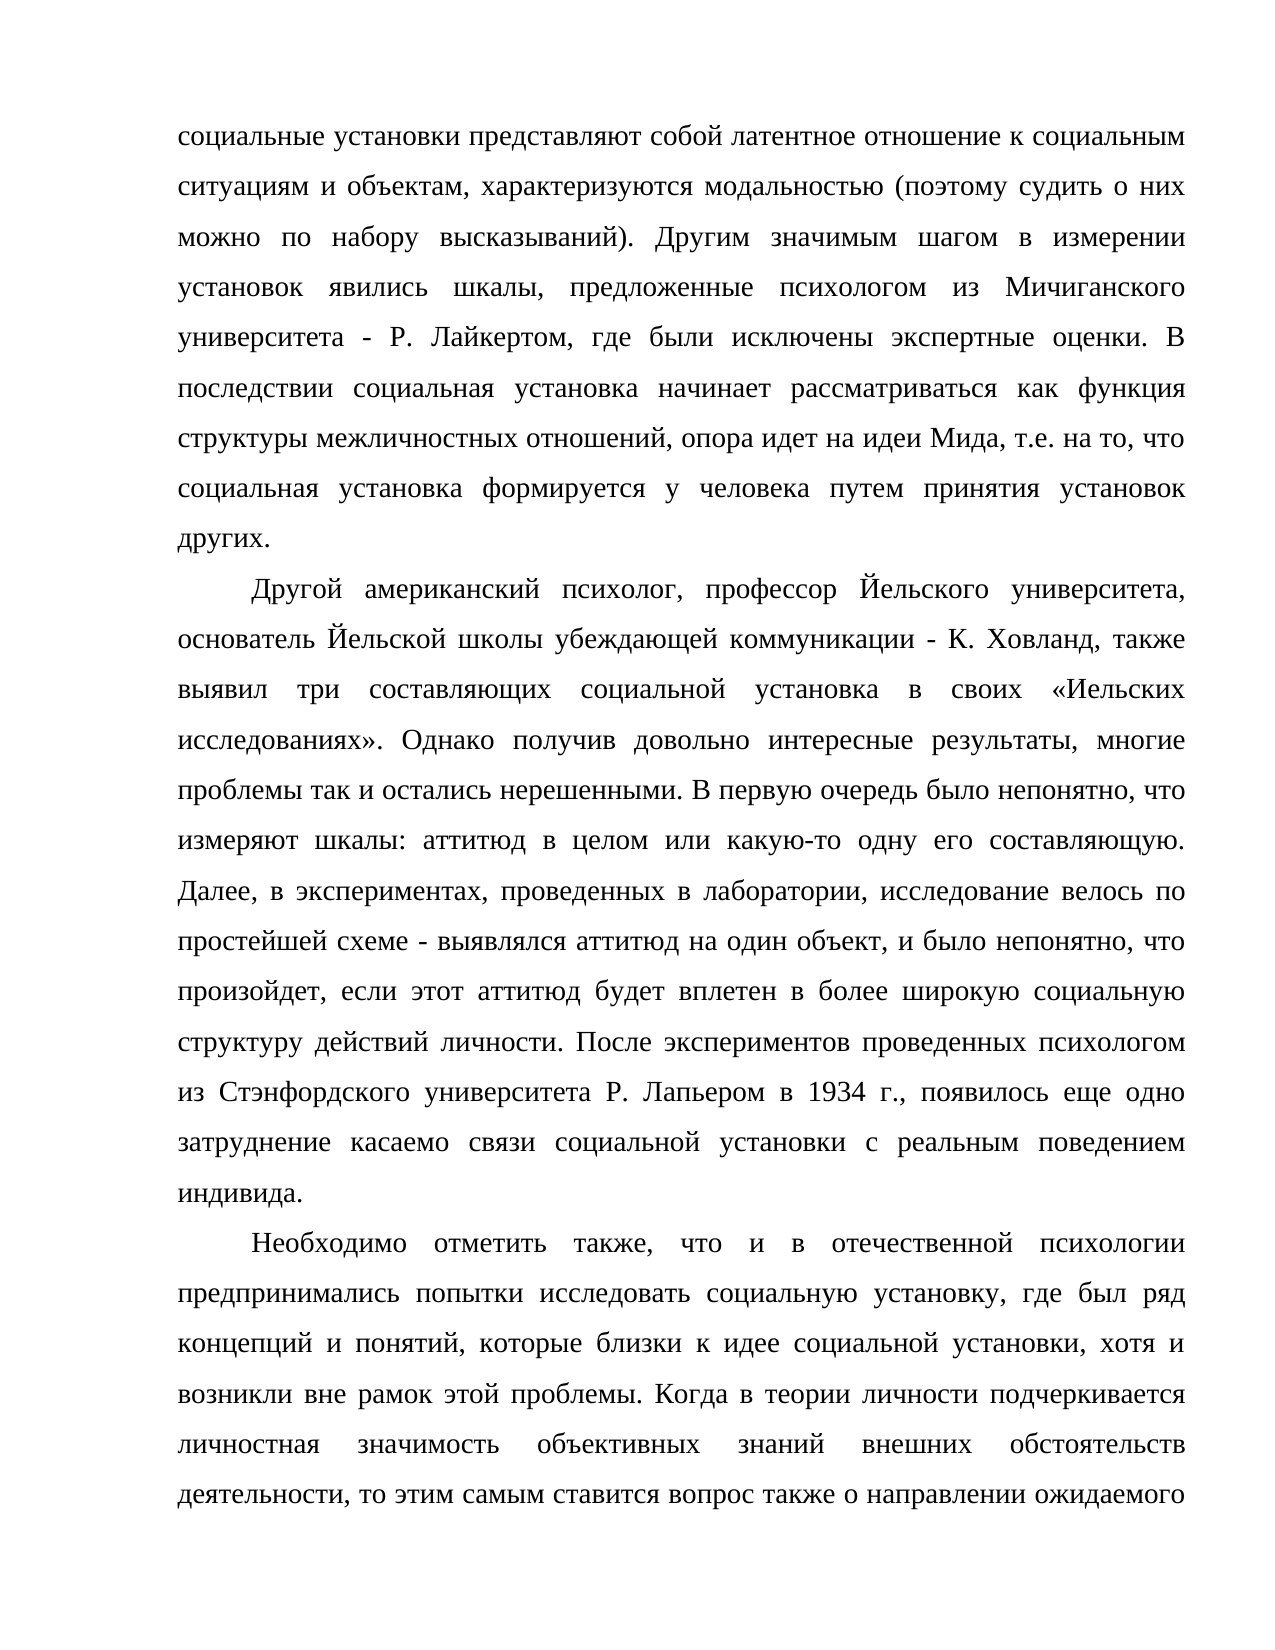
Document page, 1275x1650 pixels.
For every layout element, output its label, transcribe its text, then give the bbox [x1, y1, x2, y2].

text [177, 118, 1186, 554]
text Другой американский психолог, профессор Йельского университета, основатель Йельской школы убеждающей коммуникации - К. Ховланд, также выявил три составляющих социальной установка в своих «Иельских исследованиях». Однако получив довольно интересные результаты, многие проблемы так и остались нерешенными. В первую очередь было непонятно, что измеряют шкалы: аттитюд в целом или какую-то одну его составляющую. Далее, в экспериментах, проведенных в лаборатории, исследование велось по простейшей схеме - выявлялся аттитюд на один объект, и было непонятно, что произойдет, если этот аттитюд будет вплетен в более широкую социальную структуру действий личности. После экспериментов проведенных психологом из Стэнфордского университета Р. Лапьером в 1934 г., появилось еще одно затруднение касаемо связи социальной установки с реальным поведением индивида. [177, 571, 1186, 1208]
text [177, 1225, 1186, 1510]
